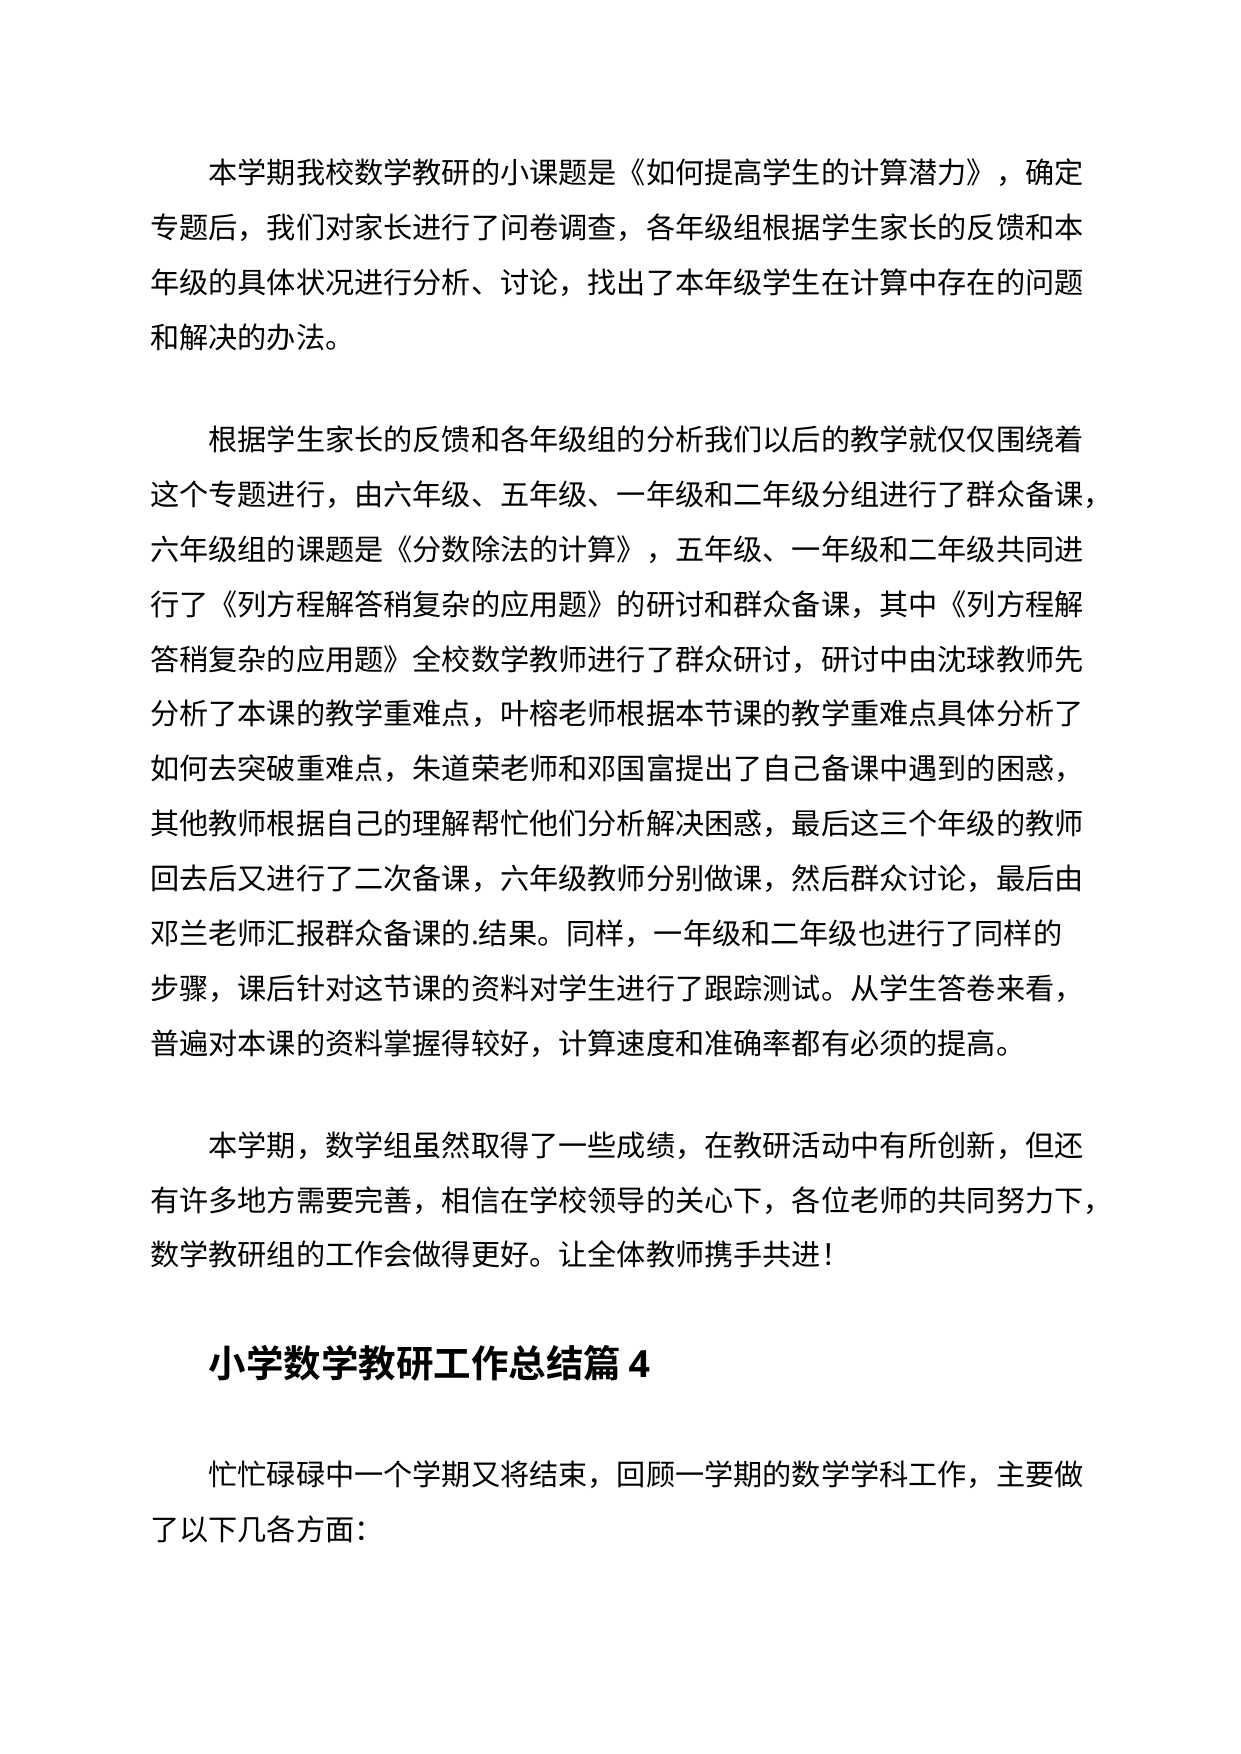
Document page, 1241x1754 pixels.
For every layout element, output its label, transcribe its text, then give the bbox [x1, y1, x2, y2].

text 根据学生家长的反馈和各年级组的分析我们以后的教学就仅仅围绕着这个专题进行，由六年级、五年级、一年级和二年级分组进行了群众备课，六年级组的课题是《分数除法的计算》，五年级、一年级和二年级共同进行了《列方程解答稍复杂的应用题》的研讨和群众备课，其中《列方程解答稍复杂的应用题》全校数学教师进行了群众研讨，研讨中由沈球教师先分析了本课的教学重难点，叶榕老师根据本节课的教学重难点具体分析了如何去突破重难点，朱道荣老师和邓国富提出了自己备课中遇到的困惑，其他教师根据自己的理解帮忙他们分析解决困惑，最后这三个年级的教师回去后又进行了二次备课，六年级教师分别做课，然后群众讨论，最后由邓兰老师汇报群众备课的.结果。同样，一年级和二年级也进行了同样的步骤，课后针对这节课的资料对学生进行了跟踪测试。从学生答卷来看，普遍对本课的资料掌握得较好，计算速度和准确率都有必须的提高。 [150, 416, 1090, 1063]
text 小学数学教研工作总结篇4 [150, 1334, 1090, 1388]
text 本学期，数学组虽然取得了一些成绩，在教研活动中有所创新，但还有许多地方需要完善，相信在学校领导的关心下，各位老师的共同努力下，数学教研组的工作会做得更好。让全体教师携手共进！ [150, 1122, 1090, 1274]
text 忙忙碌碌中一个学期又将结束，回顾一学期的数学学科工作，主要做了以下几各方面： [150, 1451, 1090, 1548]
text 本学期我校数学教研的小课题是《如何提高学生的计算潜力》，确定专题后，我们对家长进行了问卷调查，各年级组根据学生家长的反馈和本年级的具体状况进行分析、讨论，找出了本年级学生在计算中存在的问题和解决的办法。 [150, 150, 1090, 357]
